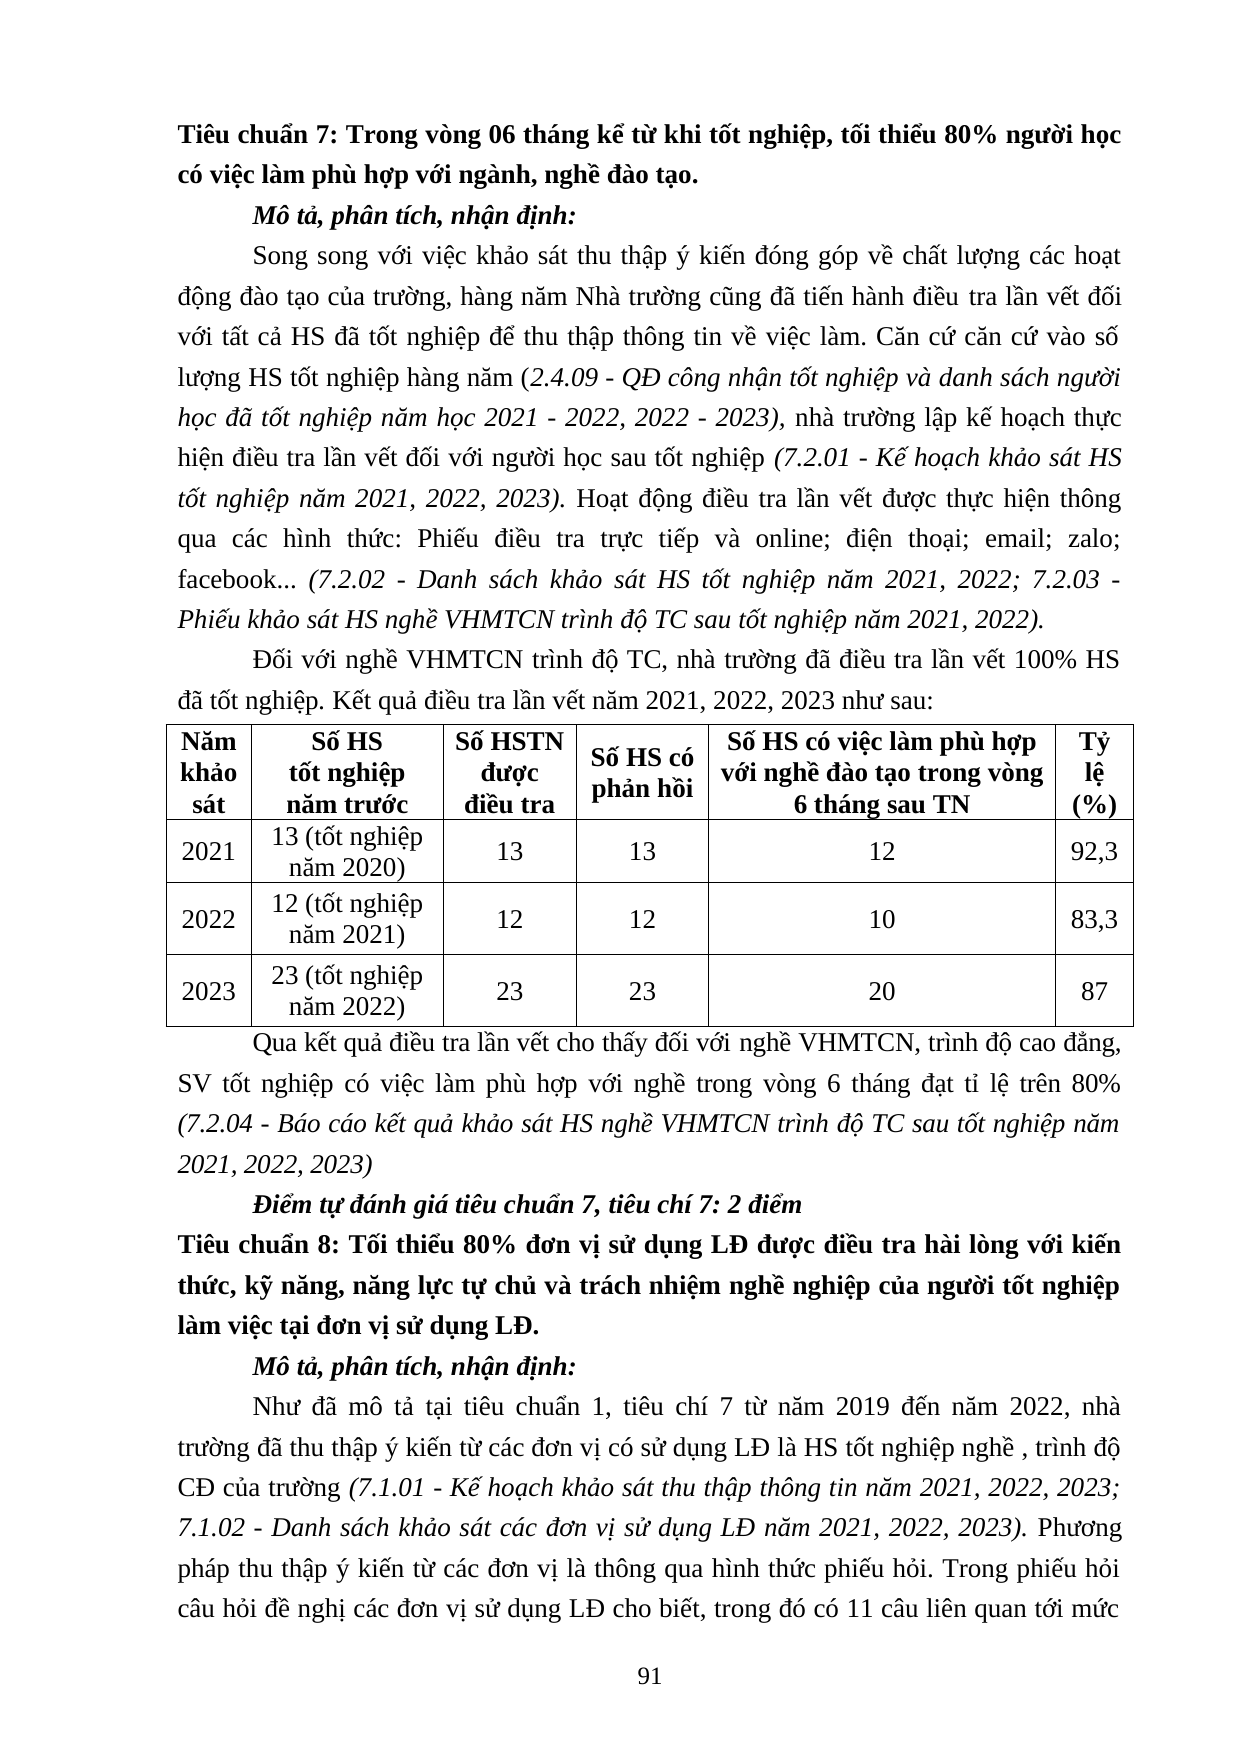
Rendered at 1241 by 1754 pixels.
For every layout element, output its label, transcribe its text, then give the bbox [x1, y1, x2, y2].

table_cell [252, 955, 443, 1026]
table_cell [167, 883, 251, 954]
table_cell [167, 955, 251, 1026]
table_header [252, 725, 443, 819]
text Đối với nghề VHMTCN trình độ TC, nhà trường đã điều tra lần vết 100% HS đã tốt nghiệp. Kết quả điều tra lần vết năm 2021, 2022, 2023 như sau: [177, 643, 1122, 715]
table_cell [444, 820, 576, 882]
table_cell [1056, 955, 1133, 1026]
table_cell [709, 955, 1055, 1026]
text Điểm tự đánh giá tiêu chuẩn 7, tiêu chí 7: 2 điểm [177, 1188, 1122, 1219]
text Mô tả, phân tích, nhận định: [177, 199, 1122, 230]
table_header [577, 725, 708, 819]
text Song song với việc khảo sát thu thập ý kiến đóng góp về chất lượng các hoạt động đào tạo của trường, hàng năm Nhà trường cũng đã tiến hành điều tra lần vết đối với tất cả HS đã tốt nghiệp để thu thập thông tin về việc làm. Căn cứ căn cứ vào số lượng HS tốt nghiệp hàng năm (2.4.09 - QĐ công nhận tốt nghiệp và danh sách người học đã tốt nghiệp năm học 2021 - 2022, 2022 - 2023), nhà trường lập kế hoạch thực hiện điều tra lần vết đối với người học sau tốt nghiệp (7.2.01 - Kế hoạch khảo sát HS tốt nghiệp năm 2021, 2022, 2023). Hoạt động điều tra lần vết được thực hiện thông qua các hình thức: Phiếu điều tra trực tiếp và online; điện thoại; email; zalo; facebook... (7.2.02 - Danh sách khảo sát HS tốt nghiệp năm 2021, 2022; 7.2.03 - Phiếu khảo sát HS nghề VHMTCN trình độ TC sau tốt nghiệp năm 2021, 2022). [177, 239, 1122, 634]
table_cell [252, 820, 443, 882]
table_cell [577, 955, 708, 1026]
text Tiêu chuẩn 8: Tối thiểu 80% đơn vị sử dụng LĐ được điều tra hài lòng với kiến thức, kỹ năng, năng lực tự chủ và trách nhiệm nghề nghiệp của người tốt nghiệp làm việc tại đơn vị sử dụng LĐ. [177, 1229, 1122, 1341]
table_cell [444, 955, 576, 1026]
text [177, 1390, 1122, 1623]
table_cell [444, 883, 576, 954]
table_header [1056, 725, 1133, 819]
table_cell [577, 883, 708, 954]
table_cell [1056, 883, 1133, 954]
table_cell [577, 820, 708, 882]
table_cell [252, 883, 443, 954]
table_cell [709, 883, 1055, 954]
text Qua kết quả điều tra lần vết cho thấy đối với nghề VHMTCN, trình độ cao đẳng, SV tốt nghiệp có việc làm phù hợp với nghề trong vòng 6 tháng đạt tỉ lệ trên 80% (7.2.04 - Báo cáo kết quả khảo sát HS nghề VHMTCN trình độ TC sau tốt nghiệp năm 2021, 2022, 2023) [177, 1027, 1122, 1179]
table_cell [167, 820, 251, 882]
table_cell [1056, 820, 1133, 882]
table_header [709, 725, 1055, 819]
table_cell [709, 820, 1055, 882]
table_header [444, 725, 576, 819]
text Mô tả, phân tích, nhận định: [177, 1350, 1122, 1381]
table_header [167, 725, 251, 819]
text Tiêu chuẩn 7: Trong vòng 06 tháng kể từ khi tốt nghiệp, tối thiểu 80% người học có việc làm phù hợp với ngành, nghề đào tạo. [177, 118, 1122, 190]
